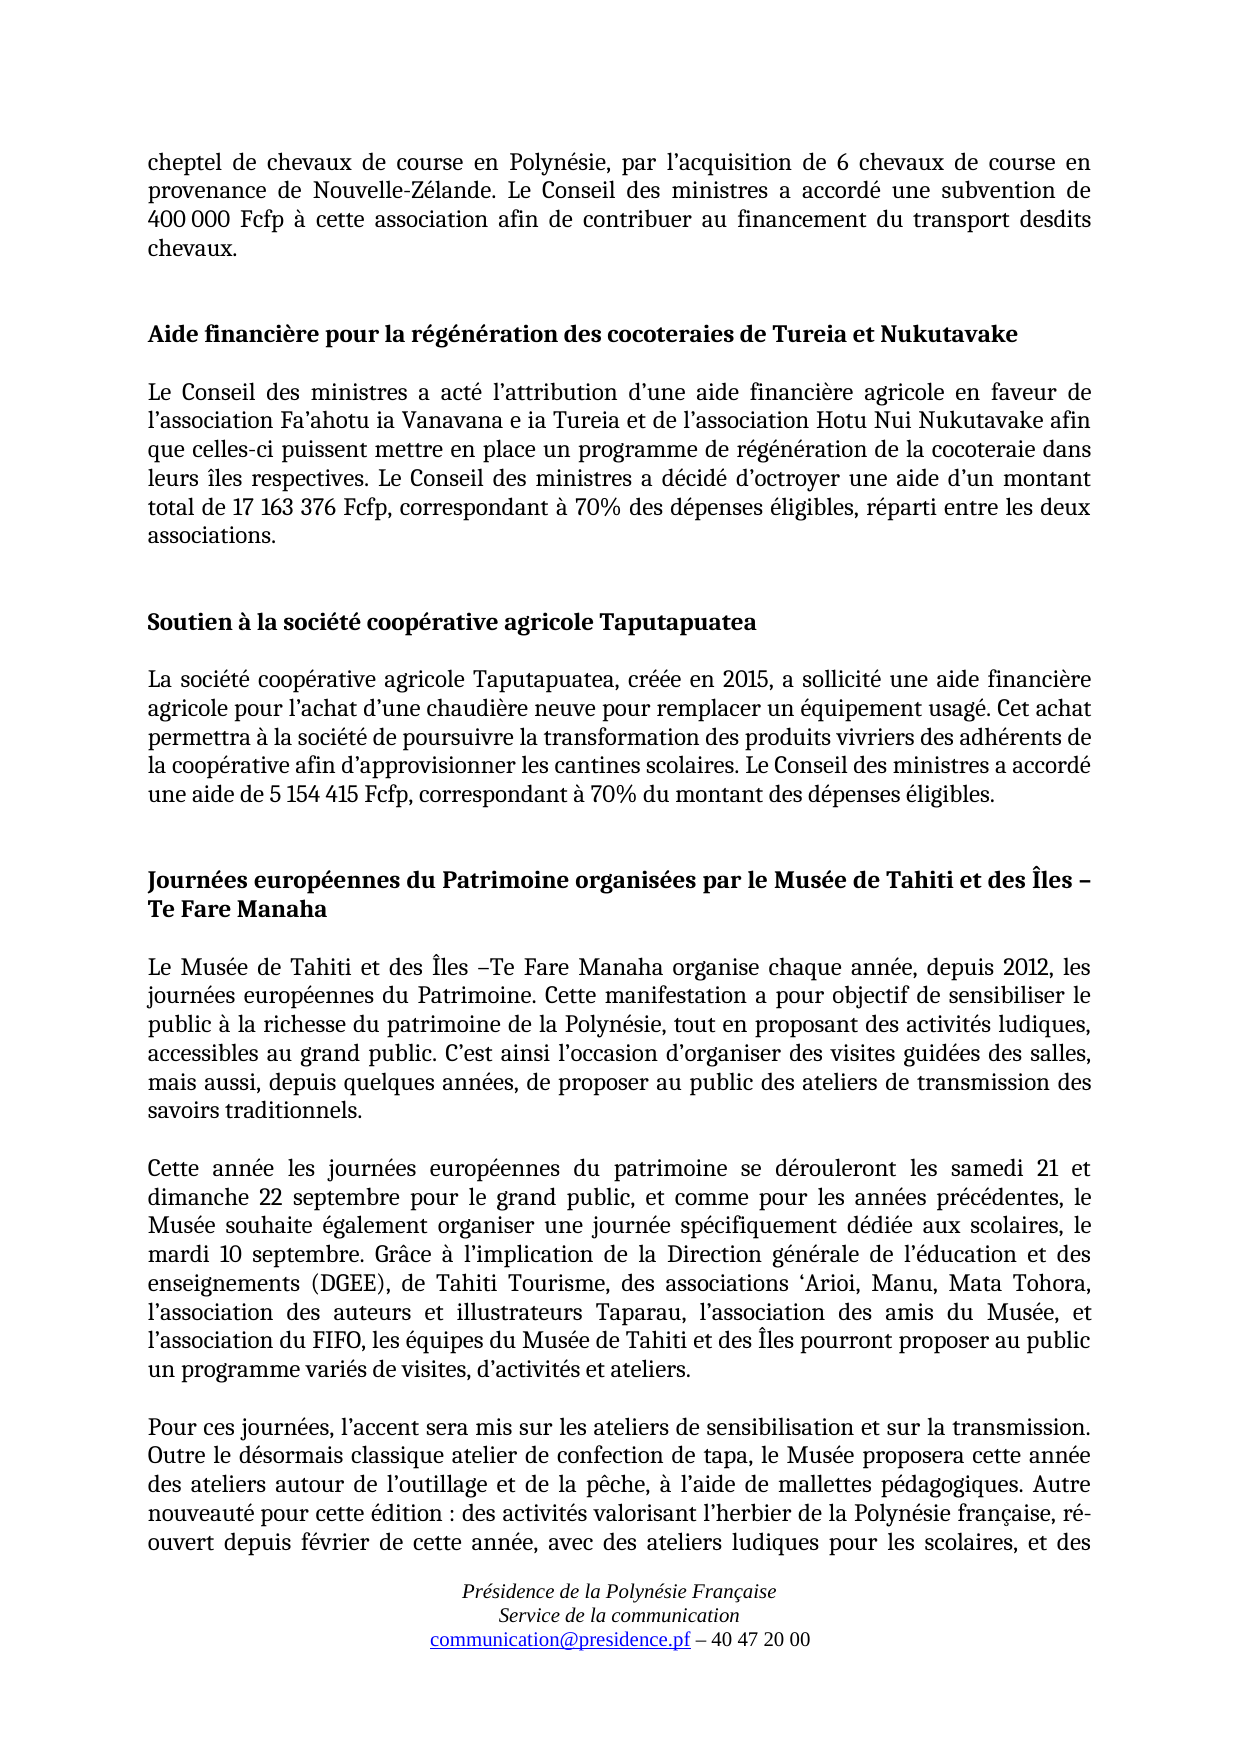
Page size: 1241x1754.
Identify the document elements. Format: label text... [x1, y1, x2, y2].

text La société coopérative agricole Taputapuatea, créée en 2015, a sollicité une aide financière agricole pour l’achat d’une chaudière neuve pour remplacer un équipement usagé. Cet achat permettra à la société de poursuivre la transformation des produits vivriers des adhérents de la coopérative afin d’approvisionner les cantines scolaires. Le Conseil des ministres a accordé une aide de 5 154 415 Fcfp, correspondant à 70% du montant des dépenses éligibles. [148, 665, 1093, 809]
text Journées européennes du Patrimoine organisées par le Musée de Tahiti et des Îles – Te Fare Manaha [148, 866, 1093, 924]
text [148, 148, 1093, 263]
text Le Musée de Tahiti et des Îles –Te Fare Manaha organise chaque année, depuis 2012, les journées européennes du Patrimoine. Cette manifestation a pour objectif de sensibiliser le public à la richesse du patrimoine de la Polynésie, tout en proposant des activités ludiques, accessibles au grand public. C’est ainsi l’occasion d’organiser des visites guidées des salles, mais aussi, depuis quelques années, de proposer au public des ateliers de transmission des savoirs traditionnels. [148, 953, 1093, 1125]
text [148, 1413, 1093, 1556]
text Aide financière pour la régénération des cocoteraies de Tureia et Nukutavake [148, 320, 1093, 349]
text Soutien à la société coopérative agricole Taputapuatea [148, 608, 1093, 636]
text Le Conseil des ministres a acté l’attribution d’une aide financière agricole en faveur de l’association Fa’ahotu ia Vanavana e ia Tureia et de l’association Hotu Nui Nukutavake afin que celles-ci puissent mettre en place un programme de régénération de la cocoteraie dans leurs îles respectives. Le Conseil des ministres a décidé d’octroyer une aide d’un montant total de 17 163 376 Fcfp, correspondant à 70% des dépenses éligibles, réparti entre les deux associations. [148, 378, 1093, 550]
text Cette année les journées européennes du patrimoine se dérouleront les samedi 21 et dimanche 22 septembre pour le grand public, et comme pour les années précédentes, le Musée souhaite également organiser une journée spécifiquement dédiée aux scolaires, le mardi 10 septembre. Grâce à l’implication de la Direction générale de l’éducation et des enseignements (DGEE), de Tahiti Tourisme, des associations ‘Arioi, Manu, Mata Tohora, l’association des auteurs et illustrateurs Taparau, l’association des amis du Musée, et l’association du FIFO, les équipes du Musée de Tahiti et des Îles pourront proposer au public un programme variés de visites, d’activités et ateliers. [148, 1154, 1093, 1384]
